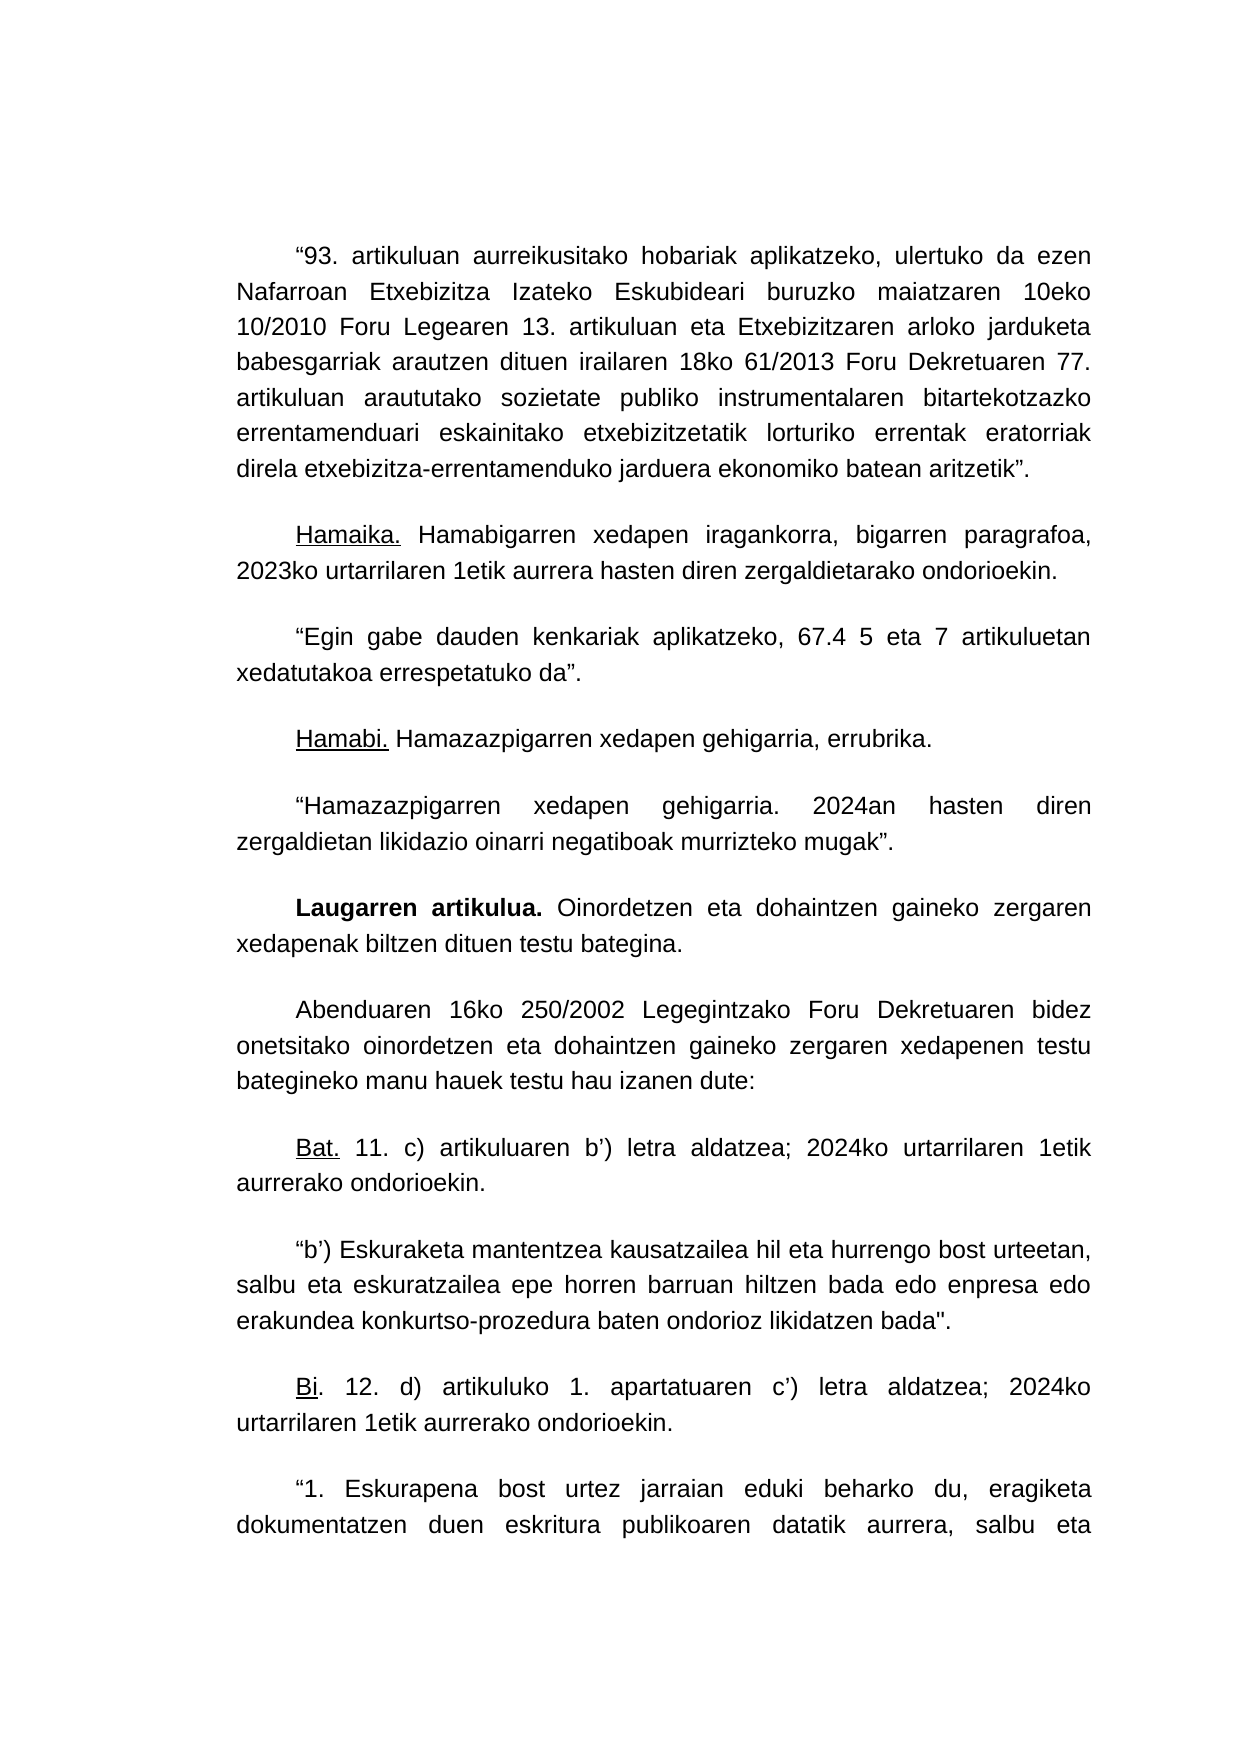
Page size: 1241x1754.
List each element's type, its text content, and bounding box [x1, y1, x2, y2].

text “93. artikuluan aurreikusitako hobariak aplikatzeko, ulertuko da ezen Nafarroan Etxebizitza Izateko Eskubideari buruzko maiatzaren 10eko 10/2010 Foru Legearen 13. artikuluan eta Etxebizitzaren arloko jarduketa babesgarriak arautzen dituen irailaren 18ko 61/2013 Foru Dekretuaren 77. artikuluan araututako sozietate publiko instrumentalaren bitartekotzazko errentamenduari eskainitako etxebizitzetatik lorturiko errentak eratorriak direla etxebizitza-errentamenduko jarduera ekonomiko batean aritzetik”. [236, 236, 1092, 484]
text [236, 1469, 1092, 1540]
text Abenduaren 16ko 250/2002 Legegintzako Foru Dekretuaren bidez onetsitako oinordetzen eta dohaintzen gaineko zergaren xedapenen testu bategineko manu hauek testu hau izanen dute: [236, 990, 1092, 1097]
text “Hamazazpigarren xedapen gehigarria. 2024an hasten diren zergaldietan likidazio oinarri negatiboak murrizteko mugak”. [236, 786, 1092, 857]
text Hamaika. Hamabigarren xedapen iragankorra, bigarren paragrafoa, 2023ko urtarrilaren 1etik aurrera hasten diren zergaldietarako ondorioekin. [236, 515, 1092, 586]
text “b’) Eskuraketa mantentzea kausatzailea hil eta hurrengo bost urteetan, salbu eta eskuratzailea epe horren barruan hiltzen bada edo enpresa edo erakundea konkurtso-prozedura baten ondorioz likidatzen bada". [74, 1230, 1092, 1336]
text “Egin gabe dauden kenkariak aplikatzeko, 67.4 5 eta 7 artikuluetan xedatutakoa errespetatuko da”. [236, 617, 1092, 688]
text Hamabi. Hamazazpigarren xedapen gehigarria, errubrika. [74, 719, 1092, 755]
text Bat. 11. c) artikuluaren b’) letra aldatzea; 2024ko urtarrilaren 1etik aurrerako ondorioekin. [74, 1128, 1092, 1199]
text Bi. 12. d) artikuluko 1. apartatuaren c’) letra aldatzea; 2024ko urtarrilaren 1etik aurrerako ondorioekin. [74, 1367, 1092, 1438]
text Laugarren artikulua. Oinordetzen eta dohaintzen gaineko zergaren xedapenak biltzen dituen testu bategina. [236, 888, 1092, 959]
